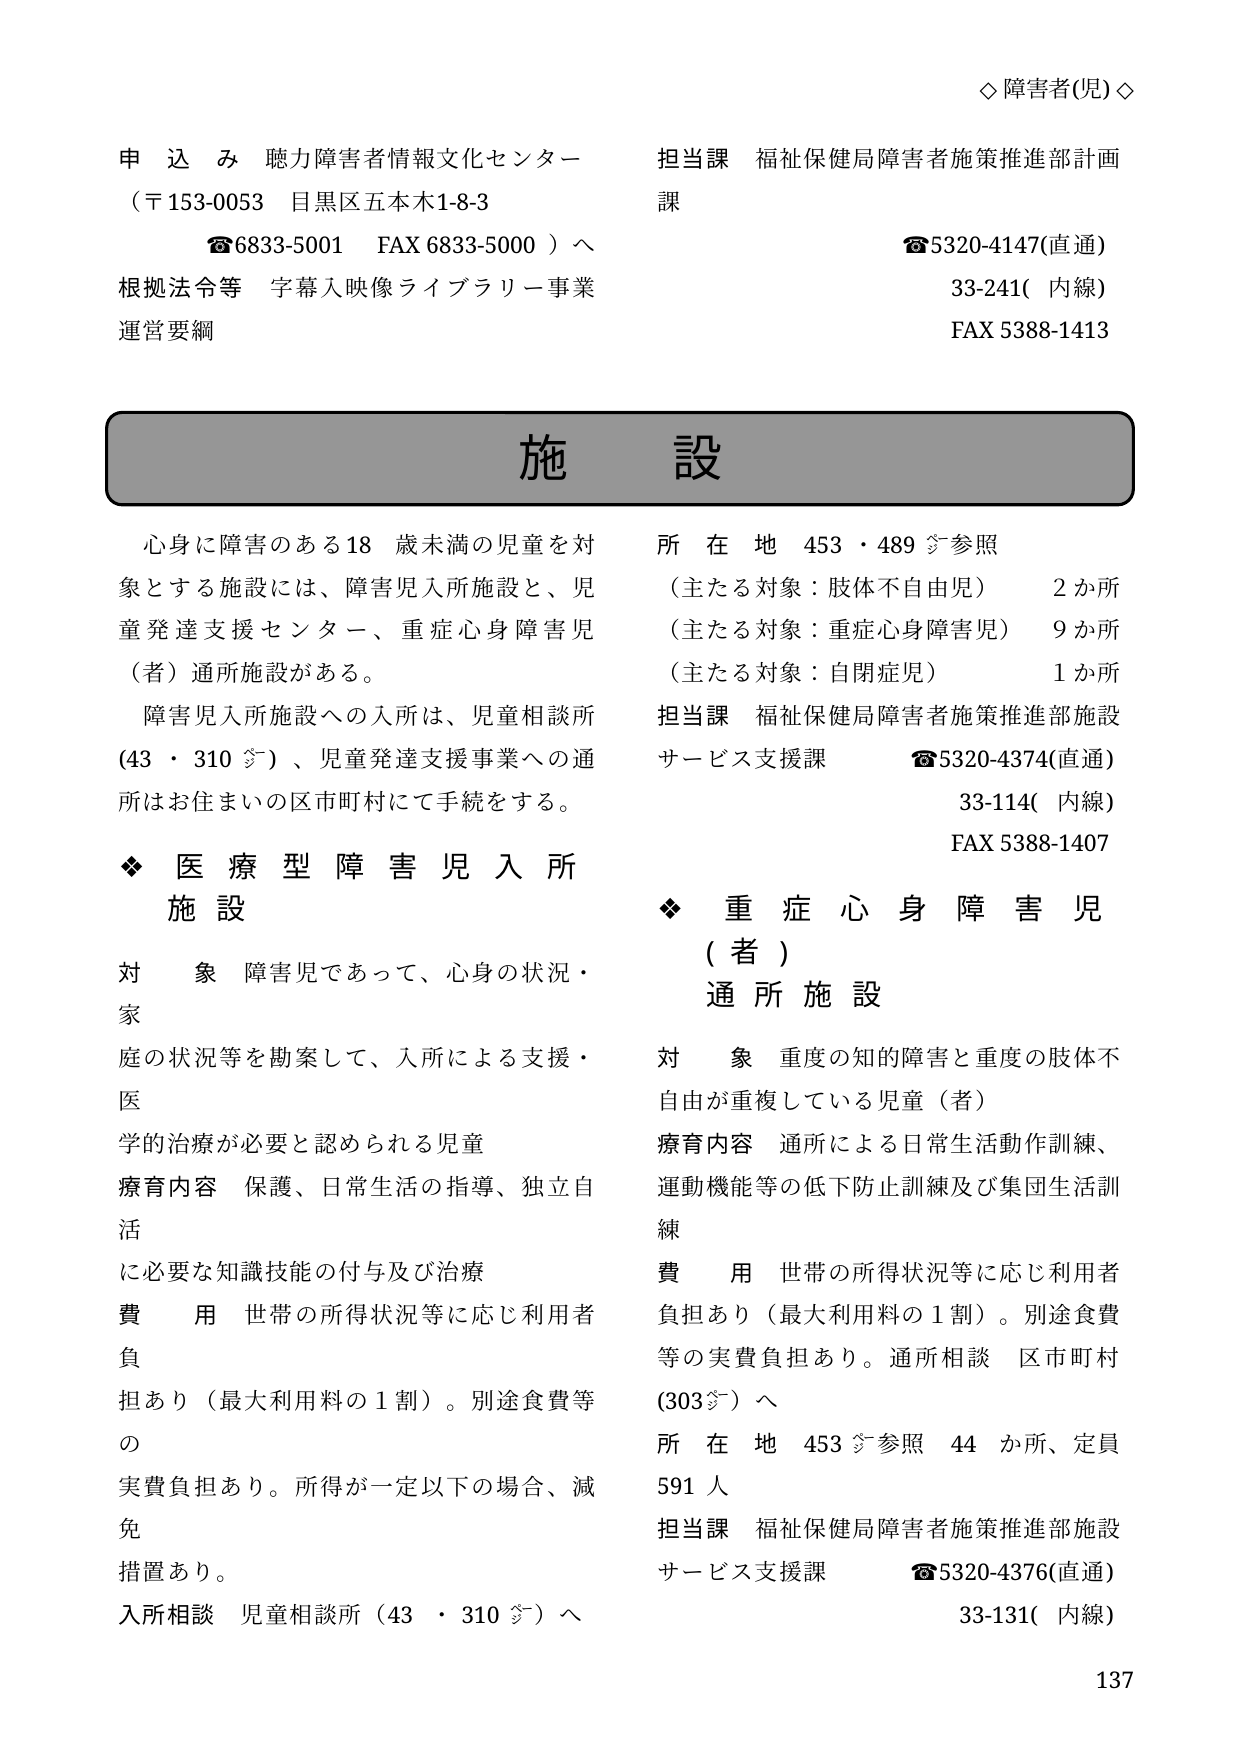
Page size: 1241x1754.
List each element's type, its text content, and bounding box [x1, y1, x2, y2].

text 庭の状況等を勘案して、入所による支援・医 [118, 1036, 597, 1121]
text 33-241(内線) [643, 265, 1122, 308]
text 担あり（最大利用料の１割）。別途食費等の [118, 1378, 597, 1464]
text 障害児入所施設への入所は、児童相談所(43･310㌻)、児童発達支援事業への通所はお住まいの区市町村にて手続をする。 [118, 693, 597, 822]
text 33-114(内線) [643, 779, 1122, 822]
text 心身に障害のある18歳未満の児童を対象とする施設には、障害児入所施設と、児童発達支援センター、重症心身障害児（者）通所施設がある。 [118, 522, 597, 693]
text FAX 5388-1413 [643, 308, 1122, 351]
text 担当課 福祉保健局障害者施策推進部施設サービス支援課 ☎5320-4374(直通) [643, 693, 1122, 779]
text 費 用 世帯の所得状況等に応じ利用者負担あり（最大利用料の１割）。別途食費等の実費負担あり。通所相談 区市町村(303㌻）へ [643, 1249, 1122, 1421]
text 療育内容 通所による日常生活動作訓練、運動機能等の低下防止訓練及び集団生活訓練 [643, 1121, 1122, 1249]
text 担当課 福祉保健局障害者施策推進部計画課 [643, 137, 1122, 222]
text 療育内容 保護、日常生活の指導、独立自活 [118, 1164, 597, 1249]
text 所 在 地 453㌻参照 44か所、定員591人 [643, 1421, 1122, 1506]
text 対 象 重度の知的障害と重度の肢体不自由が重複している児童（者） [643, 1036, 1122, 1121]
text ☎6833-5001 FAX 6833-5000）へ [118, 222, 597, 265]
text 費 用 世帯の所得状況等に応じ利用者負 [118, 1292, 597, 1378]
text に必要な知識技能の付与及び治療 [118, 1249, 597, 1292]
text 根拠法令等 字幕入映像ライブラリー事業運営要綱 [118, 265, 597, 351]
text 33-131(内線) [643, 1592, 1122, 1635]
text 実費負担あり。所得が一定以下の場合、減免 [118, 1464, 597, 1549]
text FAX 5388-1407 [643, 822, 1122, 864]
text （主たる対象：自閉症児） １か所 [643, 650, 1122, 693]
text ❖ 医療型障害児入所施設 [118, 843, 597, 928]
text 申 込 み 聴力障害者情報文化センター [118, 137, 597, 179]
text ☎5320-4147(直通) [643, 222, 1122, 265]
text 措置あり。 [118, 1549, 597, 1592]
text 学的治療が必要と認められる児童 [118, 1121, 597, 1164]
text （主たる対象：重症心身障害児） ９か所 [643, 607, 1122, 650]
text 所 在 地 453・489㌻参照 [643, 522, 1122, 565]
text 対 象 障害児であって、心身の状況・家 [118, 950, 597, 1036]
text （〒153-0053 目黒区五本木1-8-3 [118, 179, 597, 222]
text 入所相談 児童相談所（43･310㌻）へ [118, 1592, 597, 1635]
text 担当課 福祉保健局障害者施策推進部施設サービス支援課 ☎5320-4376(直通) [643, 1506, 1122, 1592]
text ❖ 重症心身障害児(者) 通所施設 [643, 886, 1122, 1014]
text （主たる対象：肢体不自由児） ２か所 [643, 565, 1122, 607]
